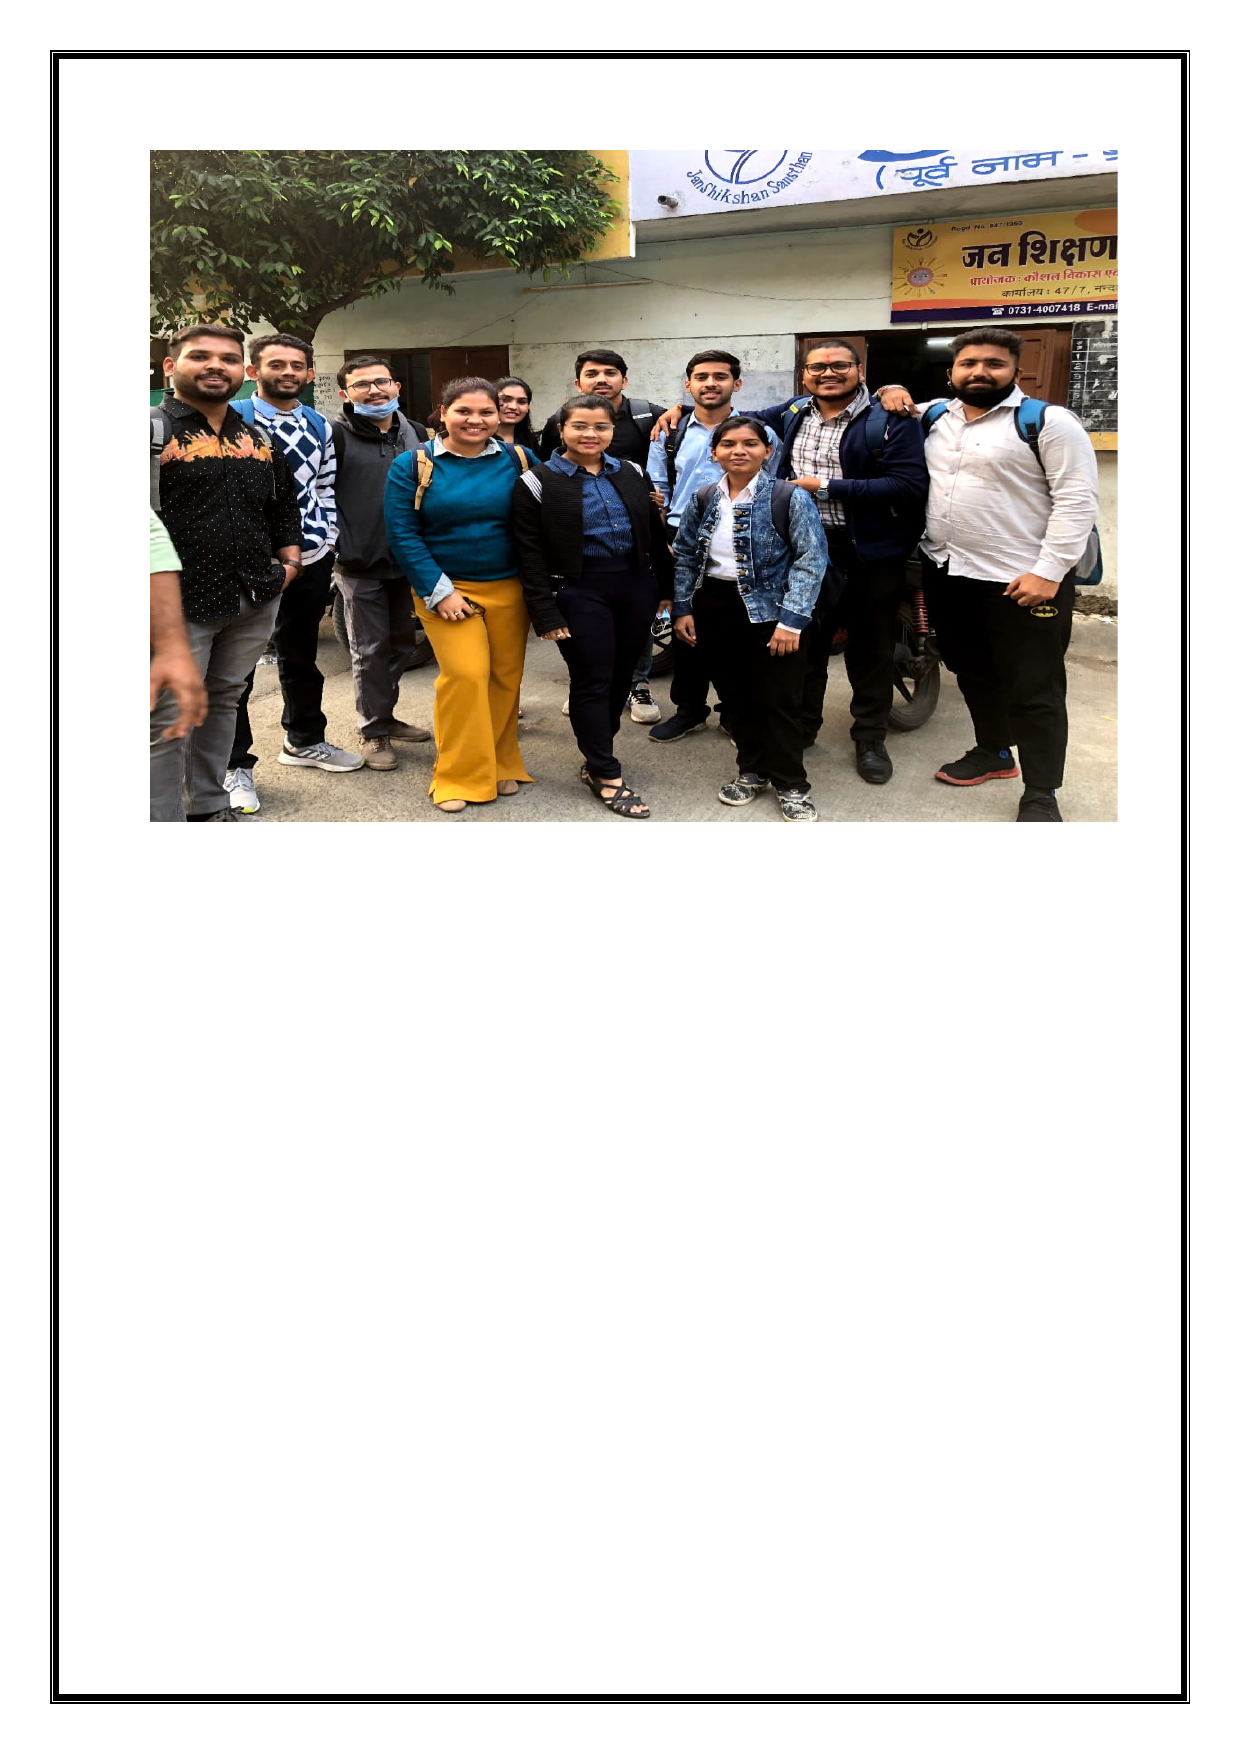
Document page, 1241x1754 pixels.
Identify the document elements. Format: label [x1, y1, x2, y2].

picture [150, 150, 1118, 822]
